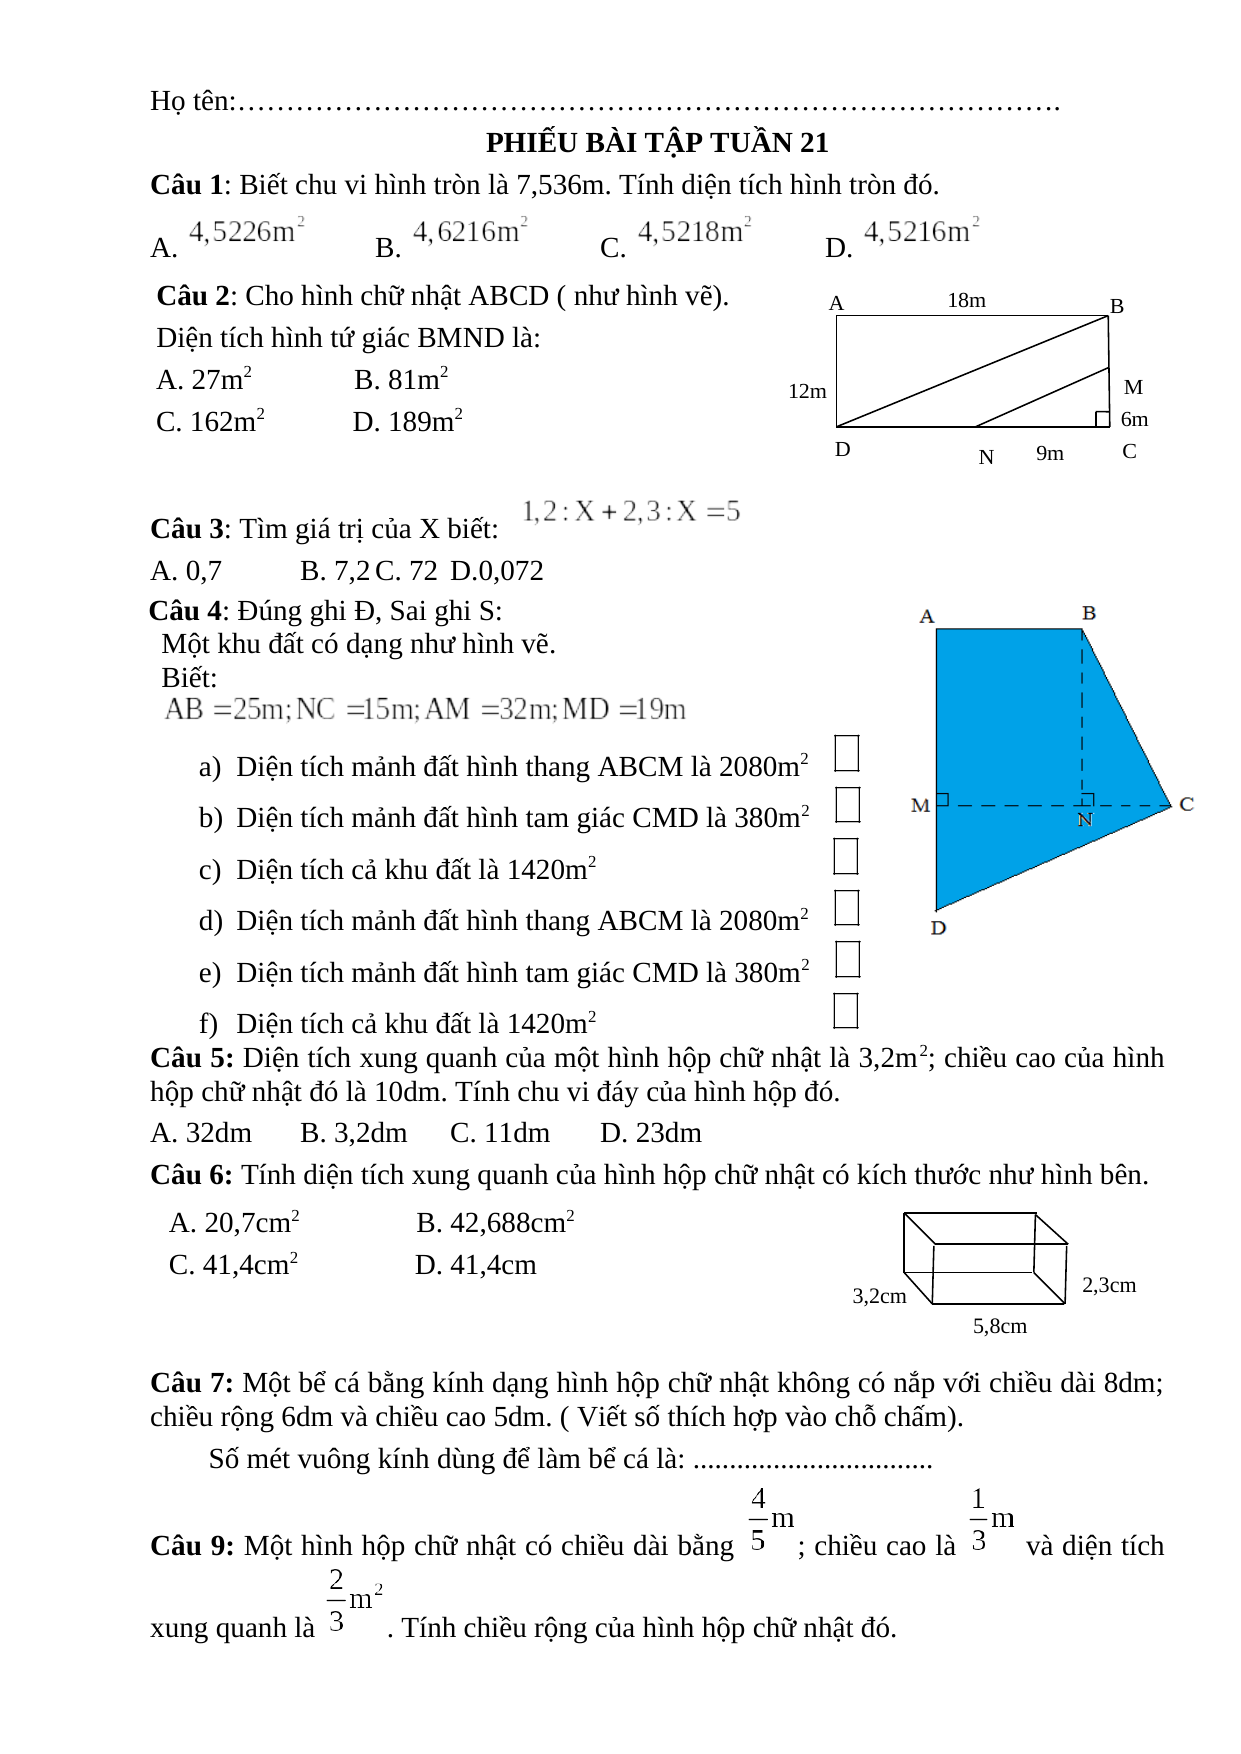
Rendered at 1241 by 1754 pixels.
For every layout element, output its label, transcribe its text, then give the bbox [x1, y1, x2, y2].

text Câu 9: Một hình hộp chữ nhật có chiều dài bằng ; chiều cao là và diện tích xung quanh là . Tính chiều rộng của hình hộp chữ nhật đó. [150, 1481, 1165, 1643]
text Câu 5: Diện tích xung quanh của một hình hộp chữ nhật là 3,2m2; chiều cao của hình hộp chữ nhật đó là 10dm. Tính chu vi đáy của hình hộp đó. [150, 1040, 1165, 1107]
text Câu 3: Tìm giá trị của X biết: [150, 496, 1165, 544]
text Họ tên:…………………………………………………………………………. [150, 83, 1165, 117]
text Câu 1: Biết chu vi hình tròn là 7,536m. Tính diện tích hình tròn đó. [150, 167, 1165, 201]
text A. 0,7 B. 7,2 C. 72 D.0,072 [150, 553, 1165, 586]
text Số mét vuông kính dùng để làm bể cá là: ................................. [150, 1441, 1165, 1474]
text PHIẾU BÀI TẬP TUẦN 21 [150, 125, 1165, 159]
picture [901, 593, 1200, 947]
table_header [768, 270, 1166, 488]
table_header Câu 2: Cho hình chữ nhật ABCD ( như hình vẽ). Diện tích hình tứ giác BMND là: A. 27m2 B. 81m2 C. 162m2 D. 189m2 [146, 270, 768, 488]
table_header A. 20,7cm2 B. 42,688cm2 C. 41,4cm2 D. 41,4cm [158, 1197, 820, 1357]
text Câu 7: Một bể cá bằng kính dạng hình hộp chữ nhật không có nắp với chiều dài 8dm; chiều rộng 6dm và chiều cao 5dm. ( Viết số thích hợp vào chỗ chấm). [150, 1366, 1165, 1433]
table_header Câu 4: Đúng ghi Đ, Sai ghi S: Một khu đất có dạng như hình vẽ. Biết: Diện tích mảnh đất hình thang ABCM là 2080m2 Diện tích mảnh đất hình tam giác CMD là 380m2 Diện tích cả khu đất là 1420m2 Diện tích mảnh đất hình thang ABCM là 2080m2 Diện tích mảnh đất hình tam giác CMD là 380m2 Diện tích cả khu đất là 1420m2 [150, 593, 901, 1040]
text Câu 6: Tính diện tích xung quanh của hình hộp chữ nhật có kích thước như hình bên. [150, 1157, 1165, 1191]
text A. 32dm B. 3,2dm C. 11dm D. 23dm [150, 1116, 1165, 1149]
table_header [901, 593, 1230, 1040]
text A. B. C. D. [150, 209, 1165, 264]
table_header [820, 1197, 1166, 1357]
